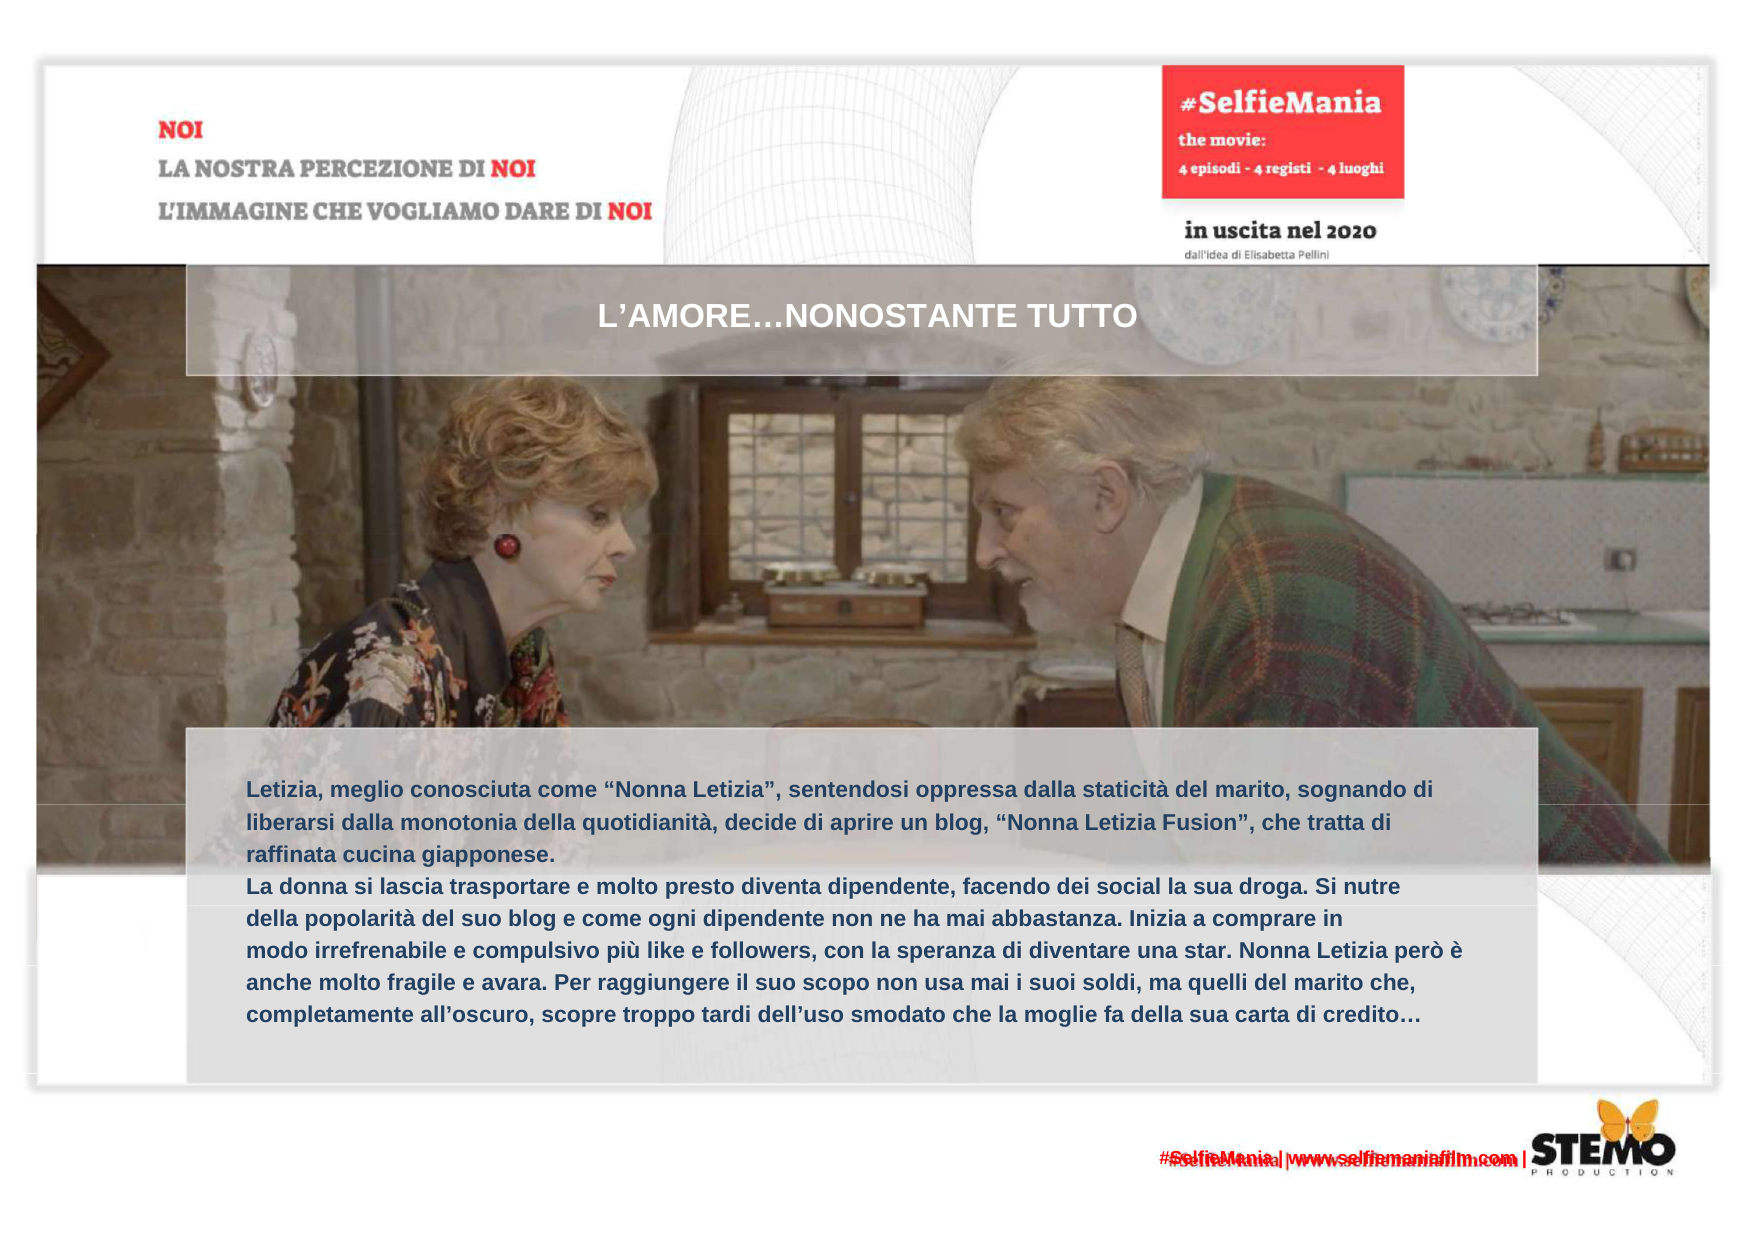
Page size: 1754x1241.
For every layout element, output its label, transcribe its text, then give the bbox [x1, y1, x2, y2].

text modo irrefrenabile e compulsivo più like e followers, con la speranza di diventare una star. Nonna Letizia però è anche molto fragile e avara. Per raggiungere il suo scopo non usa mai i suoi soldi, ma quelli del marito che, completamente all’oscuro, scopre troppo tardi dell’uso smodato che la moglie fa della sua carta di credito… [246, 937, 1492, 1028]
picture [19, 47, 1729, 1184]
text L’AMORE…NONOSTANTE TUTTO [150, 296, 1585, 334]
text Letizia, meglio conosciuta come “Nonna Letizia”, sentendosi oppressa dalla staticità del marito, sognando di liberarsi dalla monotonia della quotidianità, decide di aprire un blog, “Nonna Letizia Fusion”, che tratta di raffinata cucina giapponese. [246, 776, 1471, 867]
text La donna si lascia trasportare e molto presto diventa dipendente, facendo dei social la sua droga. Si nutre della popolarità del suo blog e come ogni dipendente non ne ha mai abbastanza. Inizia a comprare in [246, 873, 1406, 931]
text #SelfieMania | www.selfiemaniafilm.com | [150, 1146, 1527, 1168]
